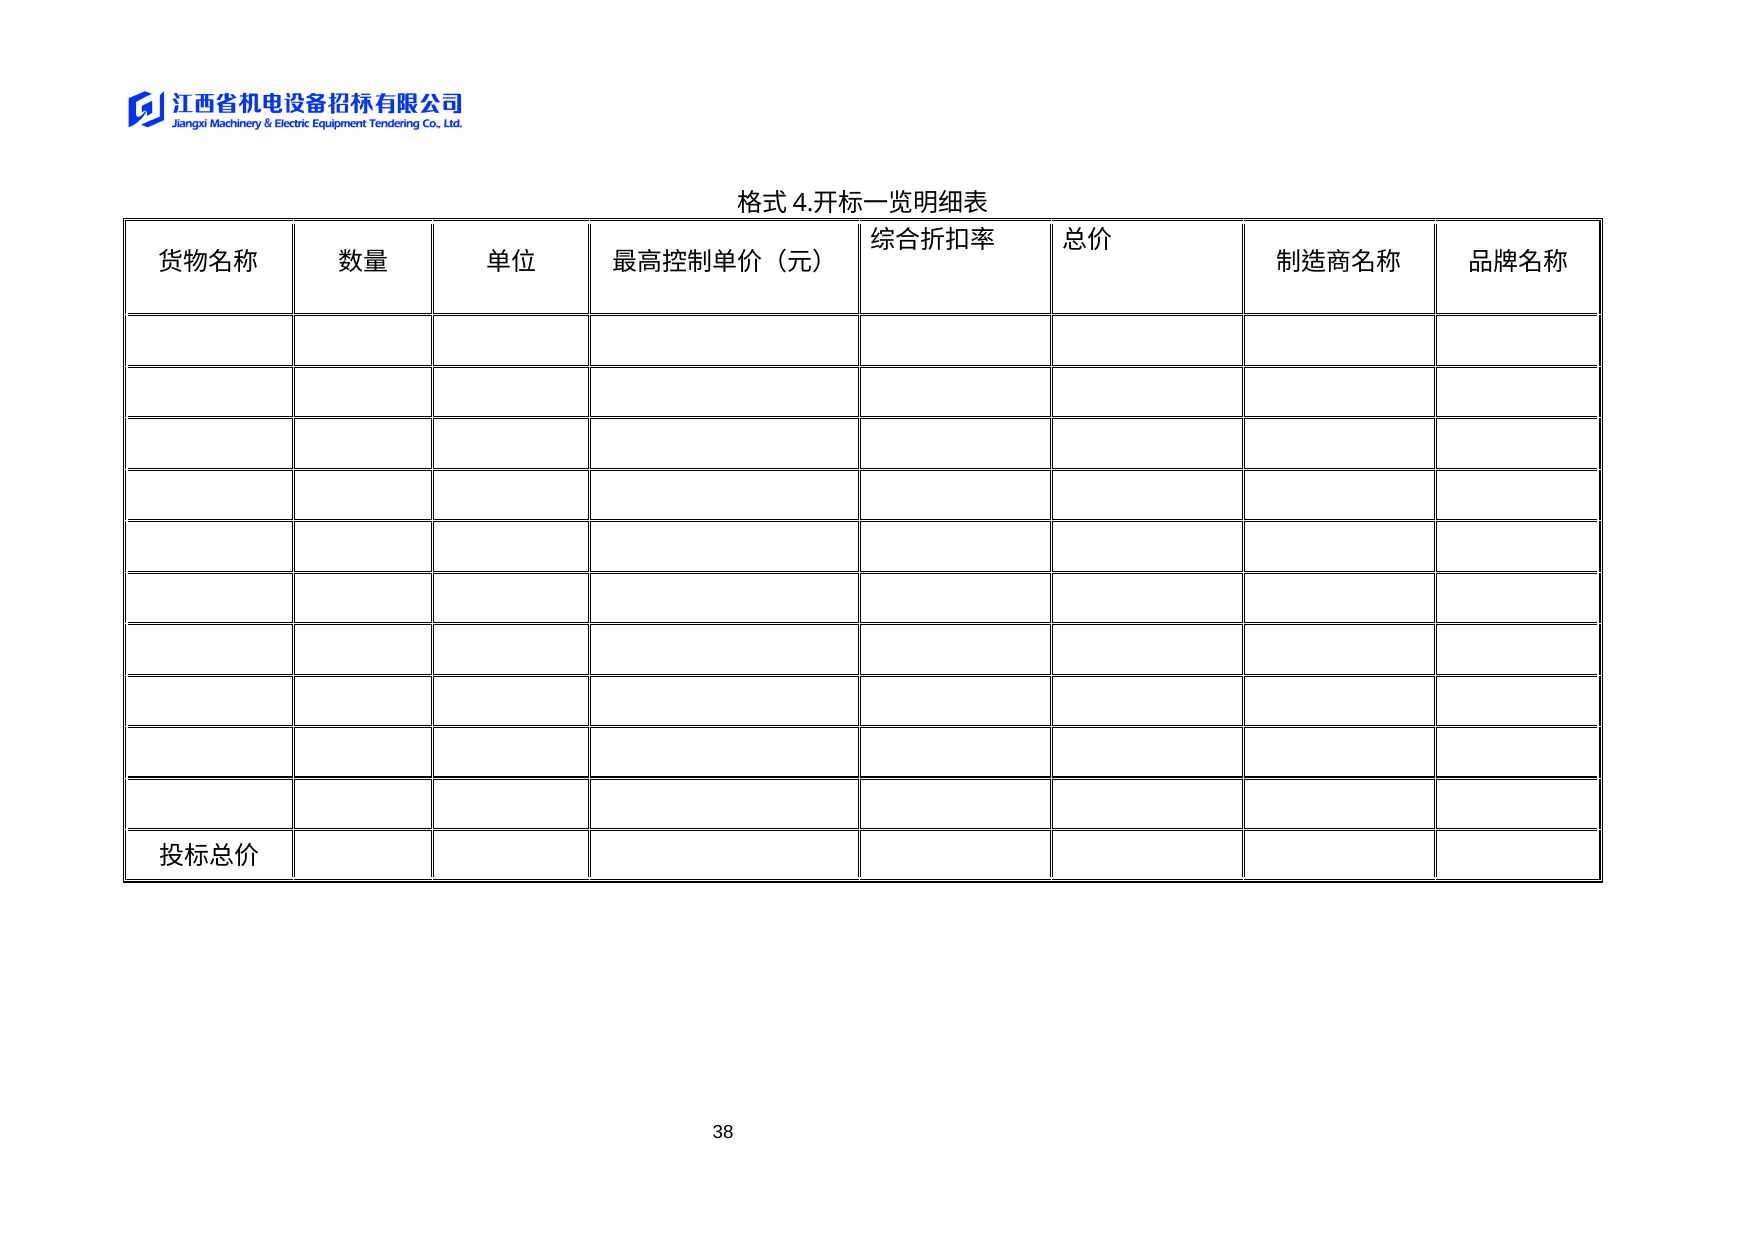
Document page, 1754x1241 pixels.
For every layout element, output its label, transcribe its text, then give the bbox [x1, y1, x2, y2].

table_cell [434, 728, 588, 776]
table_cell [591, 780, 858, 828]
table_cell [124, 416, 293, 468]
table_cell [1245, 419, 1434, 468]
table_cell [434, 419, 588, 468]
table_cell [1053, 368, 1242, 416]
table_header 制造商名称 [1243, 221, 1435, 313]
table_header 品牌名称 [1435, 221, 1599, 313]
table_cell [295, 574, 431, 622]
table_cell [434, 574, 588, 622]
table_cell [126, 468, 292, 519]
table_cell [591, 368, 858, 416]
table_cell [1435, 828, 1601, 879]
table_cell [124, 622, 293, 673]
table_cell [861, 368, 1050, 416]
table_cell [434, 625, 588, 673]
table_cell [434, 471, 588, 519]
table_cell [124, 313, 293, 365]
table_cell [591, 677, 858, 725]
table_cell [126, 365, 292, 416]
table_cell [1437, 571, 1600, 622]
table_cell [1245, 677, 1434, 725]
text 格式 4.开标一览明细表 [120, 185, 1605, 218]
table_cell [1435, 313, 1601, 365]
table_cell [1437, 468, 1600, 519]
table_cell [1051, 831, 1243, 879]
table_cell [861, 419, 1050, 468]
table_cell [1053, 574, 1242, 622]
table_cell [434, 368, 588, 416]
table_cell [1245, 574, 1434, 622]
table_cell [1053, 625, 1242, 673]
table_cell [591, 728, 858, 776]
table_cell [861, 316, 1050, 365]
table_cell [1437, 365, 1600, 416]
table_cell [1245, 522, 1434, 571]
table_cell [1243, 831, 1435, 879]
table_header 总价 [1051, 221, 1243, 313]
table_cell [591, 316, 858, 365]
table_header 最高控制单价（元） [589, 221, 859, 313]
table_cell [295, 316, 431, 365]
table_cell [1437, 776, 1600, 828]
table_cell [861, 625, 1050, 673]
table_cell [434, 677, 588, 725]
table_header 单位 [433, 221, 589, 313]
table_cell [1053, 316, 1242, 365]
table_cell [433, 831, 589, 879]
table_cell [295, 780, 431, 828]
table_cell [293, 828, 433, 879]
picture [120, 88, 467, 136]
table_cell [295, 625, 431, 673]
table_cell [126, 674, 292, 725]
table_cell [1435, 416, 1601, 468]
table_cell [1053, 677, 1242, 725]
table_cell [295, 728, 431, 776]
table_cell [861, 574, 1050, 622]
table_cell [1437, 674, 1600, 725]
table_cell [1245, 316, 1434, 365]
table_cell [1053, 471, 1242, 519]
table_cell [434, 316, 588, 365]
table_cell [1435, 622, 1601, 673]
table_cell [1435, 519, 1601, 571]
table_cell [295, 677, 431, 725]
table_cell [861, 471, 1050, 519]
table_cell [591, 574, 858, 622]
table_cell [126, 571, 292, 622]
table_cell [1053, 419, 1242, 468]
table_cell [295, 471, 431, 519]
table_cell [591, 625, 858, 673]
table_cell [861, 728, 1050, 776]
table_cell [1245, 368, 1434, 416]
table_cell [1053, 522, 1242, 571]
table_cell [124, 725, 293, 776]
table_cell [1053, 780, 1242, 828]
table_cell [295, 368, 431, 416]
table_cell [126, 776, 292, 828]
table_cell 投标总价 [124, 828, 293, 879]
table_cell [434, 522, 588, 571]
table_cell [591, 471, 858, 519]
table_cell [591, 419, 858, 468]
table_cell [591, 522, 858, 571]
table_cell [1245, 625, 1434, 673]
table_cell [434, 780, 588, 828]
table_cell [1053, 728, 1242, 776]
table_cell [861, 780, 1050, 828]
table_header 综合折扣率 [859, 221, 1051, 313]
table_header 货物名称 [126, 221, 293, 313]
table_header 数量 [293, 219, 433, 313]
table_cell [861, 677, 1050, 725]
table_cell [295, 419, 431, 468]
table_cell [1245, 780, 1434, 828]
table_cell [589, 831, 859, 879]
table_cell [1435, 725, 1601, 776]
table_cell [861, 522, 1050, 571]
table_cell [295, 522, 431, 571]
table_cell [124, 519, 293, 571]
table_cell [859, 831, 1051, 879]
table_cell [1245, 728, 1434, 776]
table_cell [1245, 471, 1434, 519]
